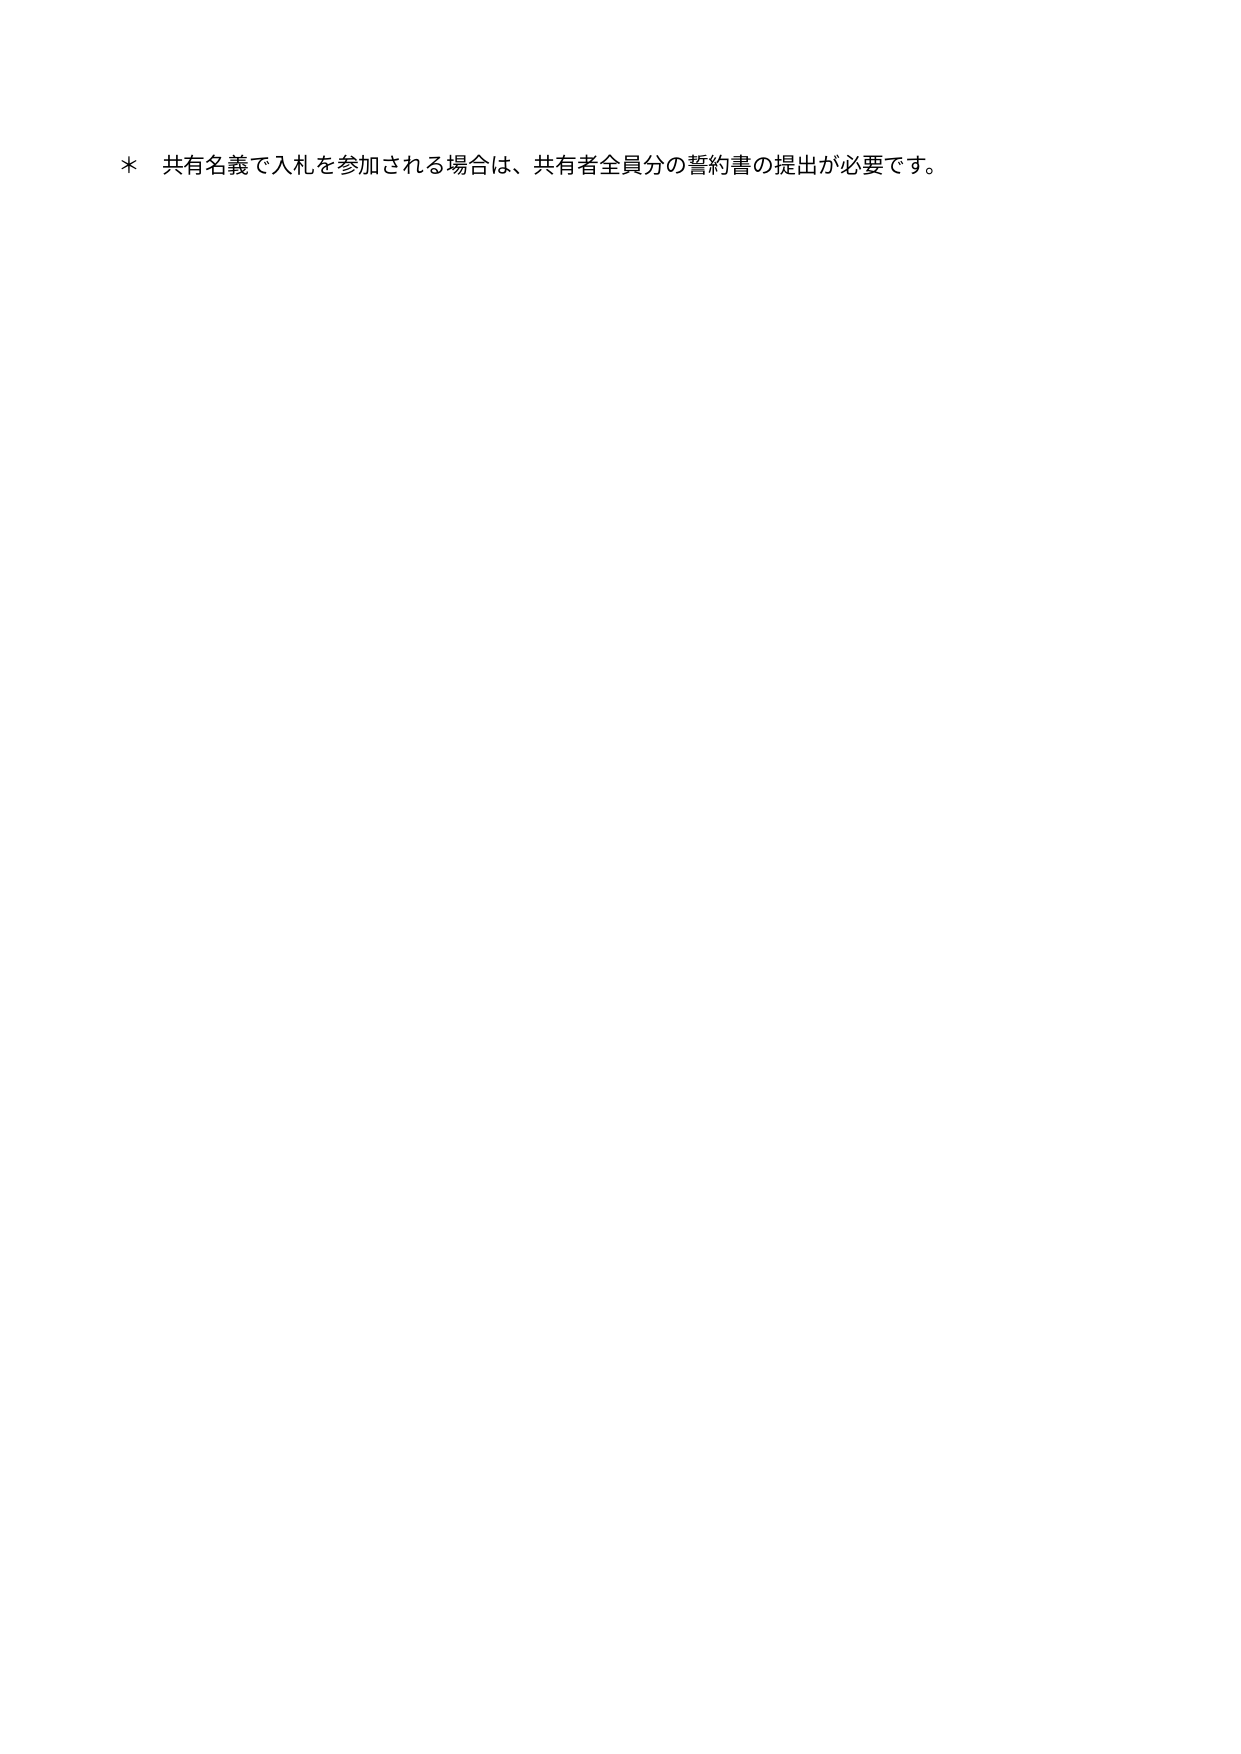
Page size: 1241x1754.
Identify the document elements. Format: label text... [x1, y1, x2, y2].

text ＊ 共有名義で入札を参加される場合は、共有者全員分の誓約書の提出が必要です。 [118, 148, 1122, 180]
